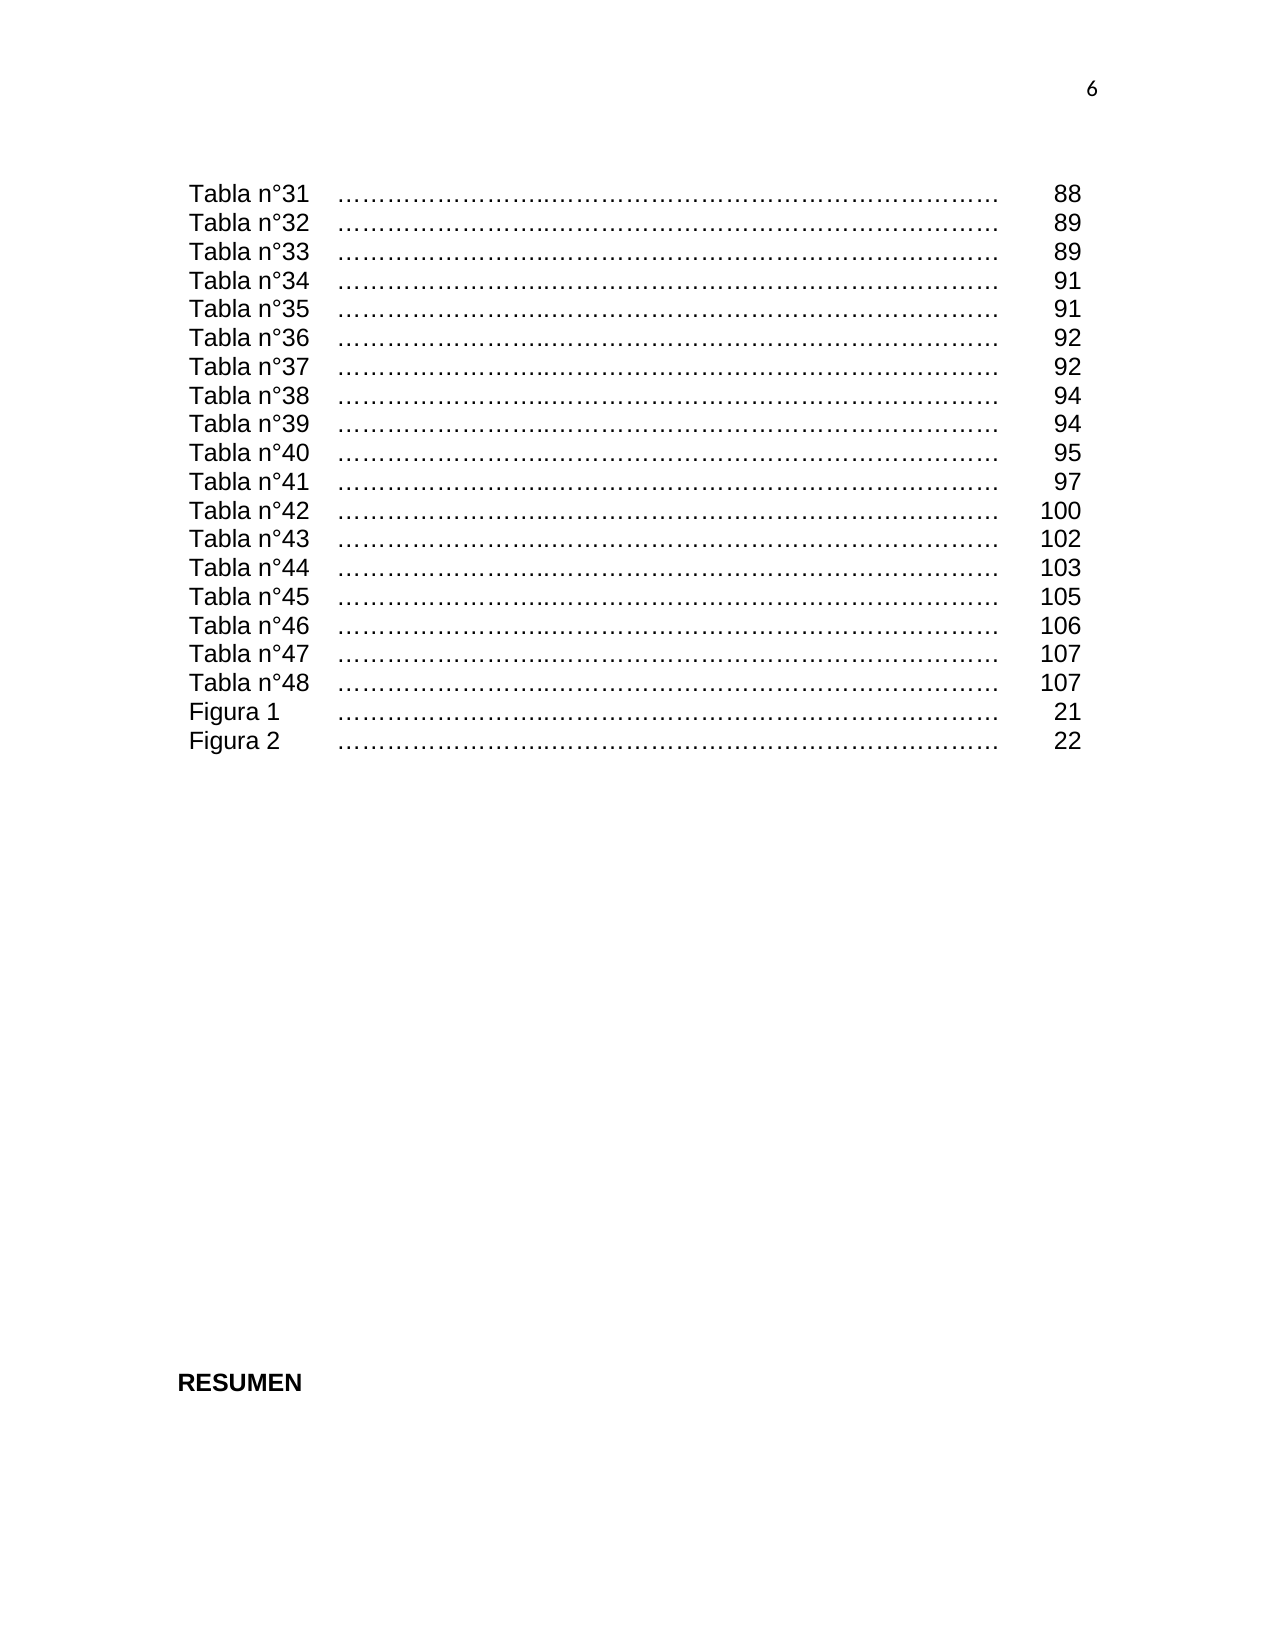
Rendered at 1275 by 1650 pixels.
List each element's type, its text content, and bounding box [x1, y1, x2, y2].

table_cell ……………………..……………………………………………… [325, 438, 1019, 467]
table_cell Tabla n°46 [177, 611, 325, 639]
table_cell ……………………..……………………………………………… [325, 467, 1019, 496]
table_cell Tabla n°42 [177, 496, 325, 524]
table_cell ……………………..……………………………………………… [325, 726, 1019, 754]
table_cell Figura 1 [177, 697, 325, 726]
table_cell 107 [1019, 668, 1093, 697]
table_cell ……………………..……………………………………………… [325, 323, 1019, 352]
table_cell 92 [1019, 352, 1093, 381]
table_cell 89 [1019, 237, 1093, 266]
table_cell 92 [1019, 323, 1093, 352]
table_cell 89 [1019, 208, 1093, 237]
table_cell ……………………..……………………………………………… [325, 208, 1019, 237]
table_cell ……………………..……………………………………………… [325, 525, 1019, 553]
subtitle RESUMEN [177, 1367, 1098, 1396]
table_cell ……………………..……………………………………………… [325, 553, 1019, 582]
table_cell Figura 2 [177, 726, 325, 754]
table_cell Tabla n°34 [177, 266, 325, 294]
table_cell 106 [1019, 611, 1093, 639]
table_cell Tabla n°43 [177, 525, 325, 553]
table_cell 97 [1019, 467, 1093, 496]
table_cell ……………………..……………………………………………… [325, 237, 1019, 266]
table_cell ……………………..……………………………………………… [325, 640, 1019, 668]
table_cell 105 [1019, 582, 1093, 611]
table_cell Tabla n°41 [177, 467, 325, 496]
table_cell 103 [1019, 553, 1093, 582]
table_cell Tabla n°37 [177, 352, 325, 381]
table_cell Tabla n°35 [177, 295, 325, 323]
table_cell ……………………..……………………………………………… [325, 295, 1019, 323]
table_cell 94 [1019, 381, 1093, 409]
table_cell Tabla n°44 [177, 553, 325, 582]
table_cell Tabla n°39 [177, 410, 325, 438]
table_cell Tabla n°33 [177, 237, 325, 266]
table_cell Tabla n°38 [177, 381, 325, 409]
table_cell 95 [1019, 438, 1093, 467]
table_cell ……………………..……………………………………………… [325, 381, 1019, 409]
table_cell 91 [1019, 266, 1093, 294]
table_cell Tabla n°47 [177, 640, 325, 668]
table_cell 91 [1019, 295, 1093, 323]
table_cell Tabla n°48 [177, 668, 325, 697]
table_cell 94 [1019, 410, 1093, 438]
table_cell ……………………..……………………………………………… [325, 668, 1019, 697]
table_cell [325, 180, 1019, 208]
table_cell ……………………..……………………………………………… [325, 410, 1019, 438]
table_cell ……………………..……………………………………………… [325, 582, 1019, 611]
table_cell ……………………..……………………………………………… [325, 352, 1019, 381]
table_cell 107 [1019, 640, 1093, 668]
table_cell 102 [1019, 525, 1093, 553]
table_cell ……………………..……………………………………………… [325, 611, 1019, 639]
table_cell 100 [1019, 496, 1093, 524]
table_cell Tabla n°36 [177, 323, 325, 352]
table_cell ……………………..……………………………………………… [325, 496, 1019, 524]
table_cell 88 [1019, 180, 1093, 208]
table_cell ……………………..……………………………………………… [325, 697, 1019, 726]
table_cell 22 [1019, 726, 1093, 754]
table_cell Tabla n°45 [177, 582, 325, 611]
table_cell Tabla n°31 [177, 180, 325, 208]
table_cell Tabla n°40 [177, 438, 325, 467]
table_cell 21 [1019, 697, 1093, 726]
table_cell Tabla n°32 [177, 208, 325, 237]
table_cell ……………………..……………………………………………… [325, 266, 1019, 294]
